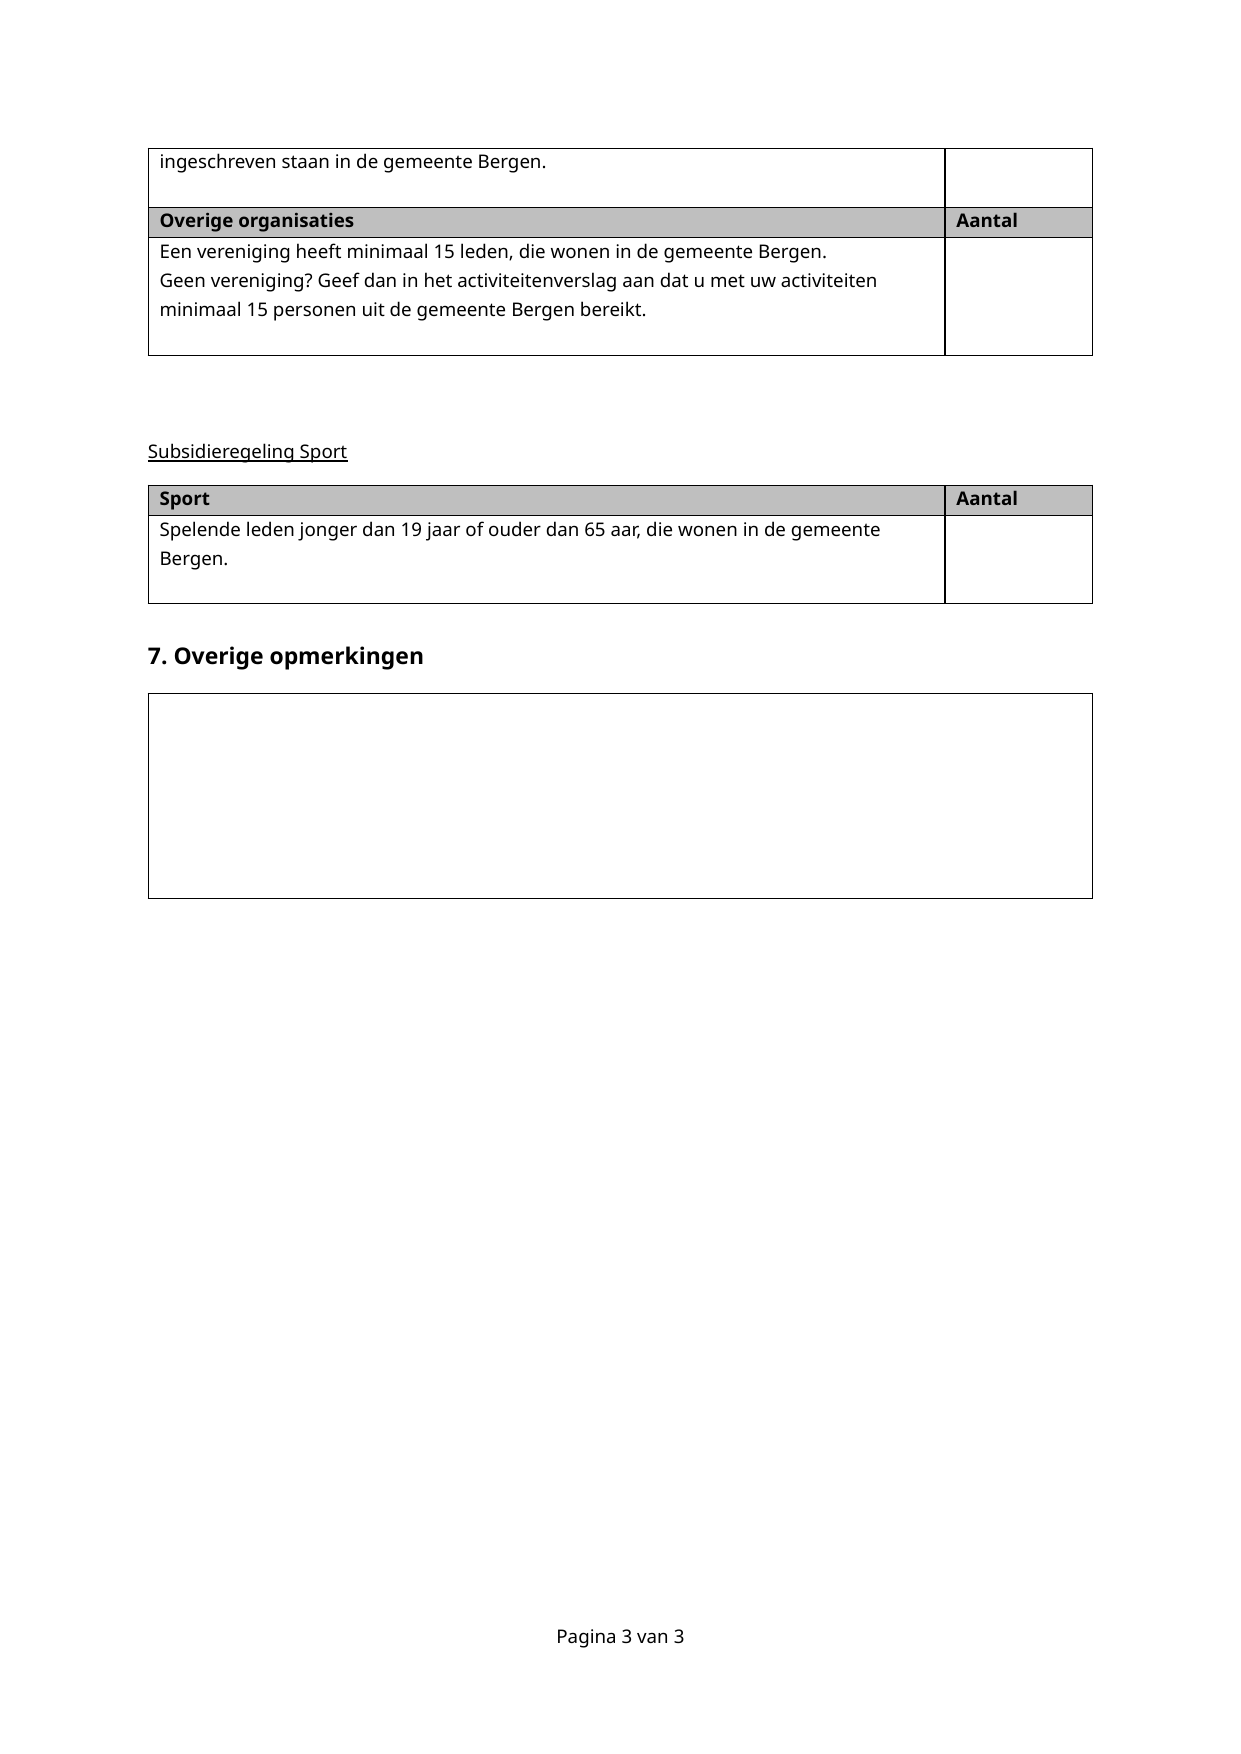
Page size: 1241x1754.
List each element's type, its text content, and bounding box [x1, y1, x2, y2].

table_cell [946, 516, 1092, 603]
table_cell Overige organisaties [149, 208, 944, 237]
table_cell [946, 149, 1092, 207]
table_cell Spelende leden jonger dan 19 jaar of ouder dan 65 aar, die wonen in de gemeente Bergen. [149, 516, 944, 603]
table_cell [946, 238, 1092, 355]
table_cell Een vereniging heeft minimaal 15 leden, die wonen in de gemeente Bergen. Geen vereniging? Geef dan in het activiteitenverslag aan dat u met uw activiteiten minimaal 15 personen uit de gemeente Bergen bereikt. [149, 238, 944, 355]
text 7. Overige opmerkingen [148, 604, 1093, 671]
table_cell Aantal [946, 208, 1092, 237]
table_header Aantal [946, 486, 1092, 515]
table_header Sport [149, 486, 944, 515]
table_header [149, 694, 1092, 898]
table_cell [149, 149, 944, 207]
text Subsidieregeling Sport [148, 438, 1093, 464]
